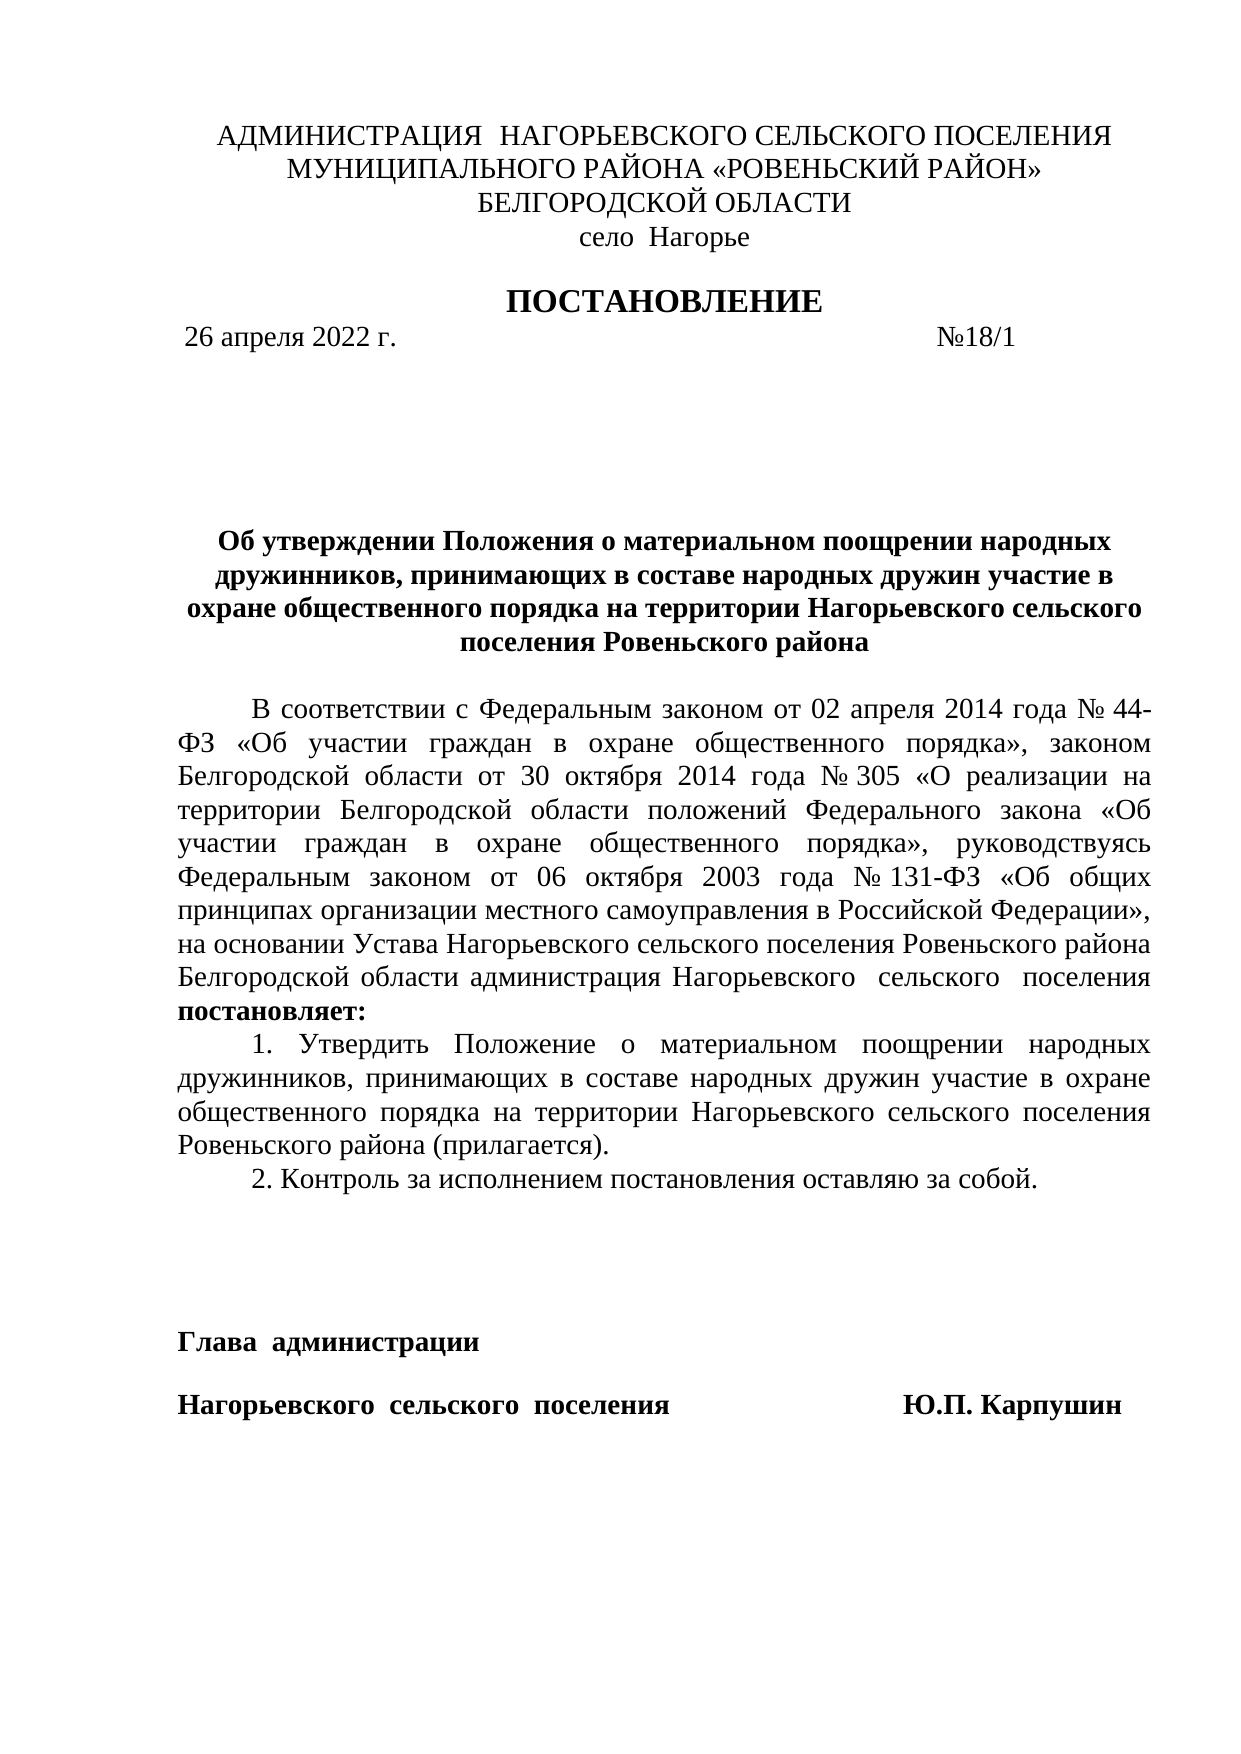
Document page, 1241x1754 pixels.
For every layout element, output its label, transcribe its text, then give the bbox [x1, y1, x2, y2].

subtitle Глава администрации [177, 1324, 1152, 1358]
text 2. Контроль за исполнением постановления оставляю за собой. [177, 1161, 1152, 1194]
text 1. Утвердить Положение о материальном поощрении народных дружинников, принимающих в составе народных дружин участие в охране общественного порядка на территории Нагорьевского сельского поселения Ровеньского района (прилагается). [177, 1027, 1152, 1161]
text ПОСТАНОВЛЕНИЕ [177, 281, 1152, 319]
text 26 апреля 2022 г. №18/1 [184, 319, 1152, 353]
subtitle Нагорьевского сельского поселения Ю.П. Карпушин [177, 1387, 1152, 1420]
text село Нагорье [177, 219, 1152, 252]
subtitle Об утверждении Положения о материальном поощрении народных дружинников, принимающих в составе народных дружин участие в охране общественного порядка на территории Нагорьевского сельского поселения Ровеньского района [177, 523, 1152, 658]
subtitle В соответствии с Федеральным законом от 02 апреля 2014 года № 44-ФЗ «Об участии граждан в охране общественного порядка», законом Белгородской области от 30 октября 2014 года № 305 «О реализации на территории Белгородской области положений Федерального закона «Об участии граждан в охране общественного порядка», руководствуясь Федеральным законом от 06 октября 2003 года № 131-ФЗ «Об общих принципах организации местного самоуправления в Российской Федерации», на основании Устава Нагорьевского сельского поселения Ровеньского района Белгородской области администрация Нагорьевского сельского поселения постановляет: [177, 691, 1152, 1027]
text АДМИНИСТРАЦИЯ НАГОРЬЕВСКОГО СЕЛЬСКОГО ПОСЕЛЕНИЯ МУНИЦИПАЛЬНОГО РАЙОНА «РОВЕНЬСКИЙ РАЙОН» БЕЛГОРОДСКОЙ ОБЛАСТИ [177, 118, 1152, 219]
